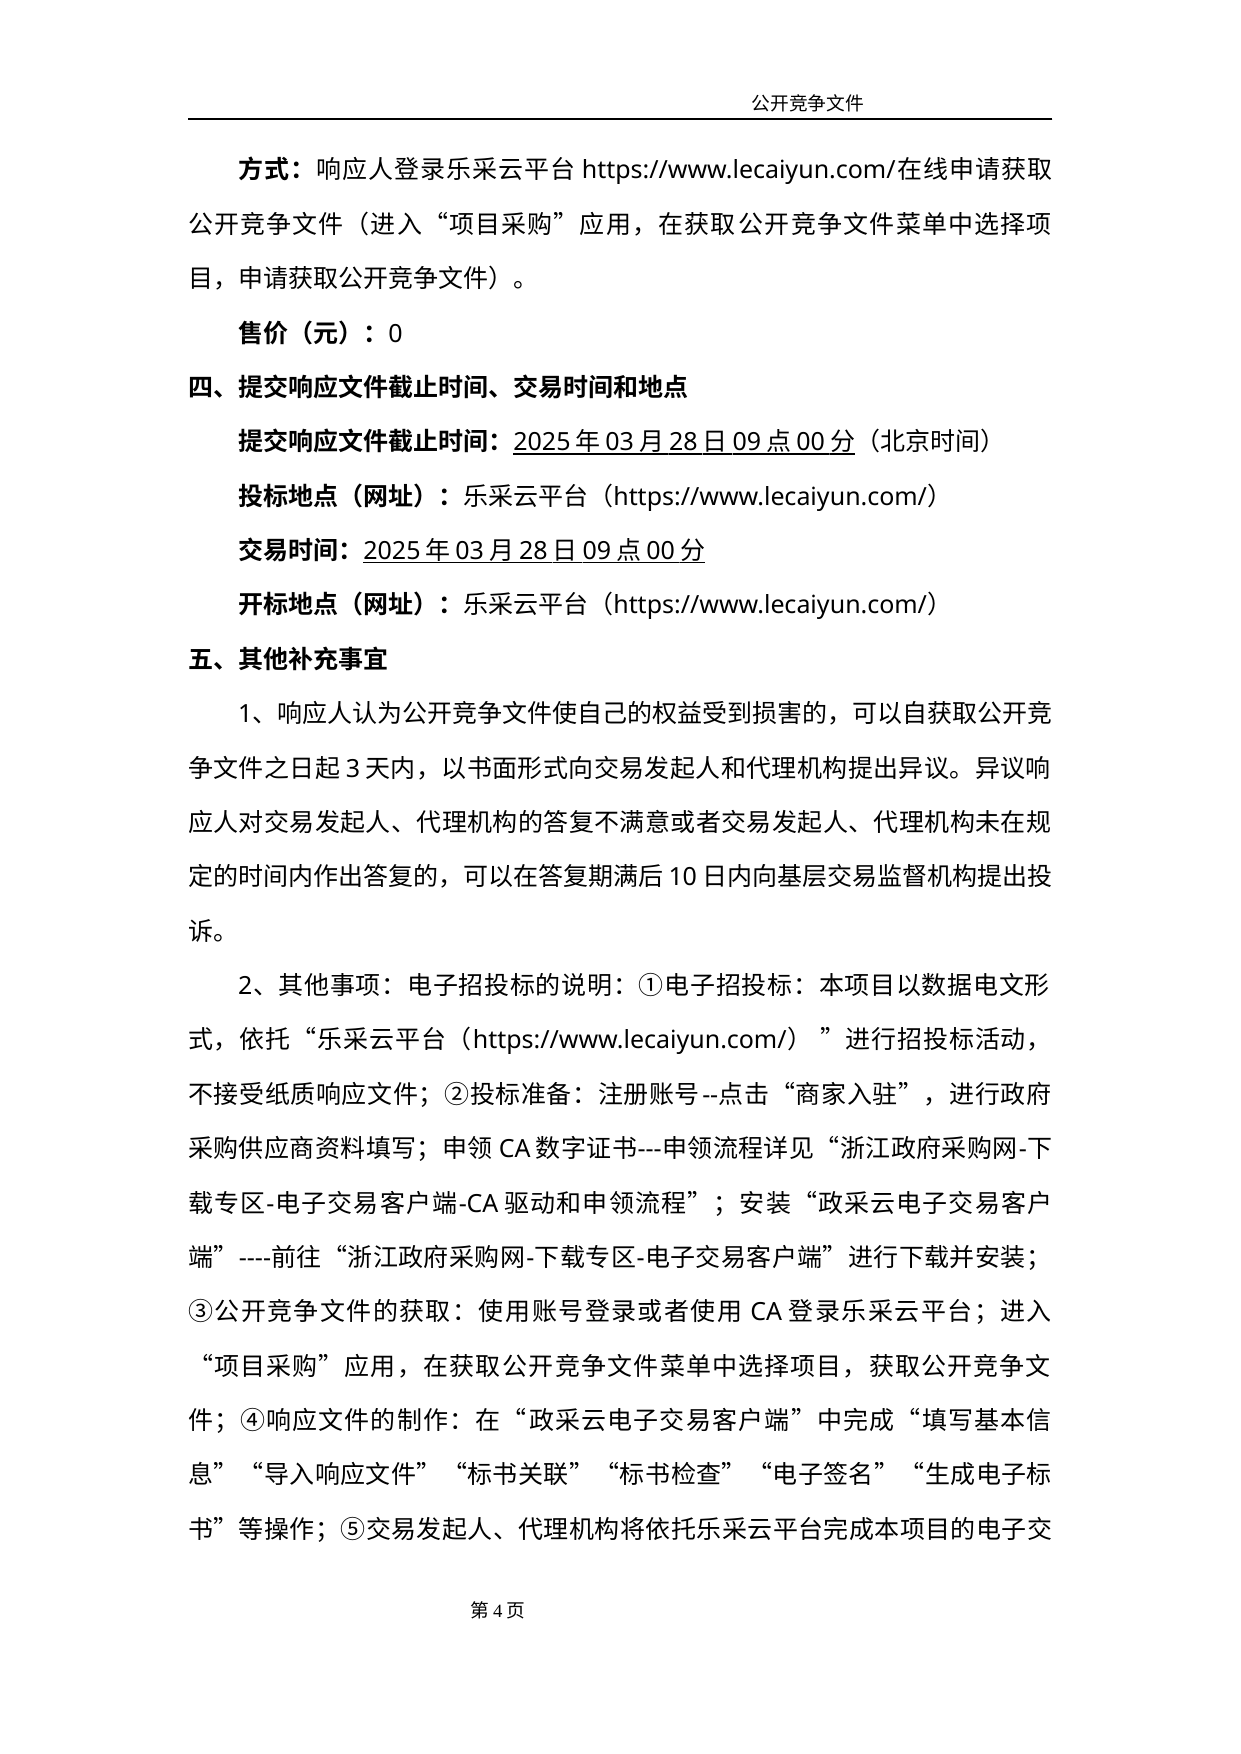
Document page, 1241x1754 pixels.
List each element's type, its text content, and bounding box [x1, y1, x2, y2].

text 提交响应文件截止时间：2025年03月28日09点00分（北京时间） [188, 422, 1052, 458]
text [188, 966, 1052, 1546]
text 投标地点（网址）：乐采云平台（https://www.lecaiyun.com/） [188, 476, 1052, 512]
text 交易时间：2025年03月28日09点00分 [188, 531, 1052, 567]
text 开标地点（网址）：乐采云平台（https://www.lecaiyun.com/） [188, 585, 1052, 621]
text 五、其他补充事宜 [188, 639, 1052, 676]
text 方式：响应人登录乐采云平台https://www.lecaiyun.com/在线申请获取公开竞争文件（进入“项目采购”应用，在获取公开竞争文件菜单中选择项目，申请获取公开竞争文件）。 [188, 150, 1052, 295]
text 售价（元）：0 [188, 313, 1052, 349]
text 1、响应人认为公开竞争文件使自己的权益受到损害的，可以自获取公开竞争文件之日起3天内，以书面形式向交易发起人和代理机构提出异议。异议响应人对交易发起人、代理机构的答复不满意或者交易发起人、代理机构未在规定的时间内作出答复的，可以在答复期满后10日内向基层交易监督机构提出投诉。 [188, 694, 1052, 947]
text 四、提交响应文件截止时间、交易时间和地点 [188, 367, 1052, 404]
